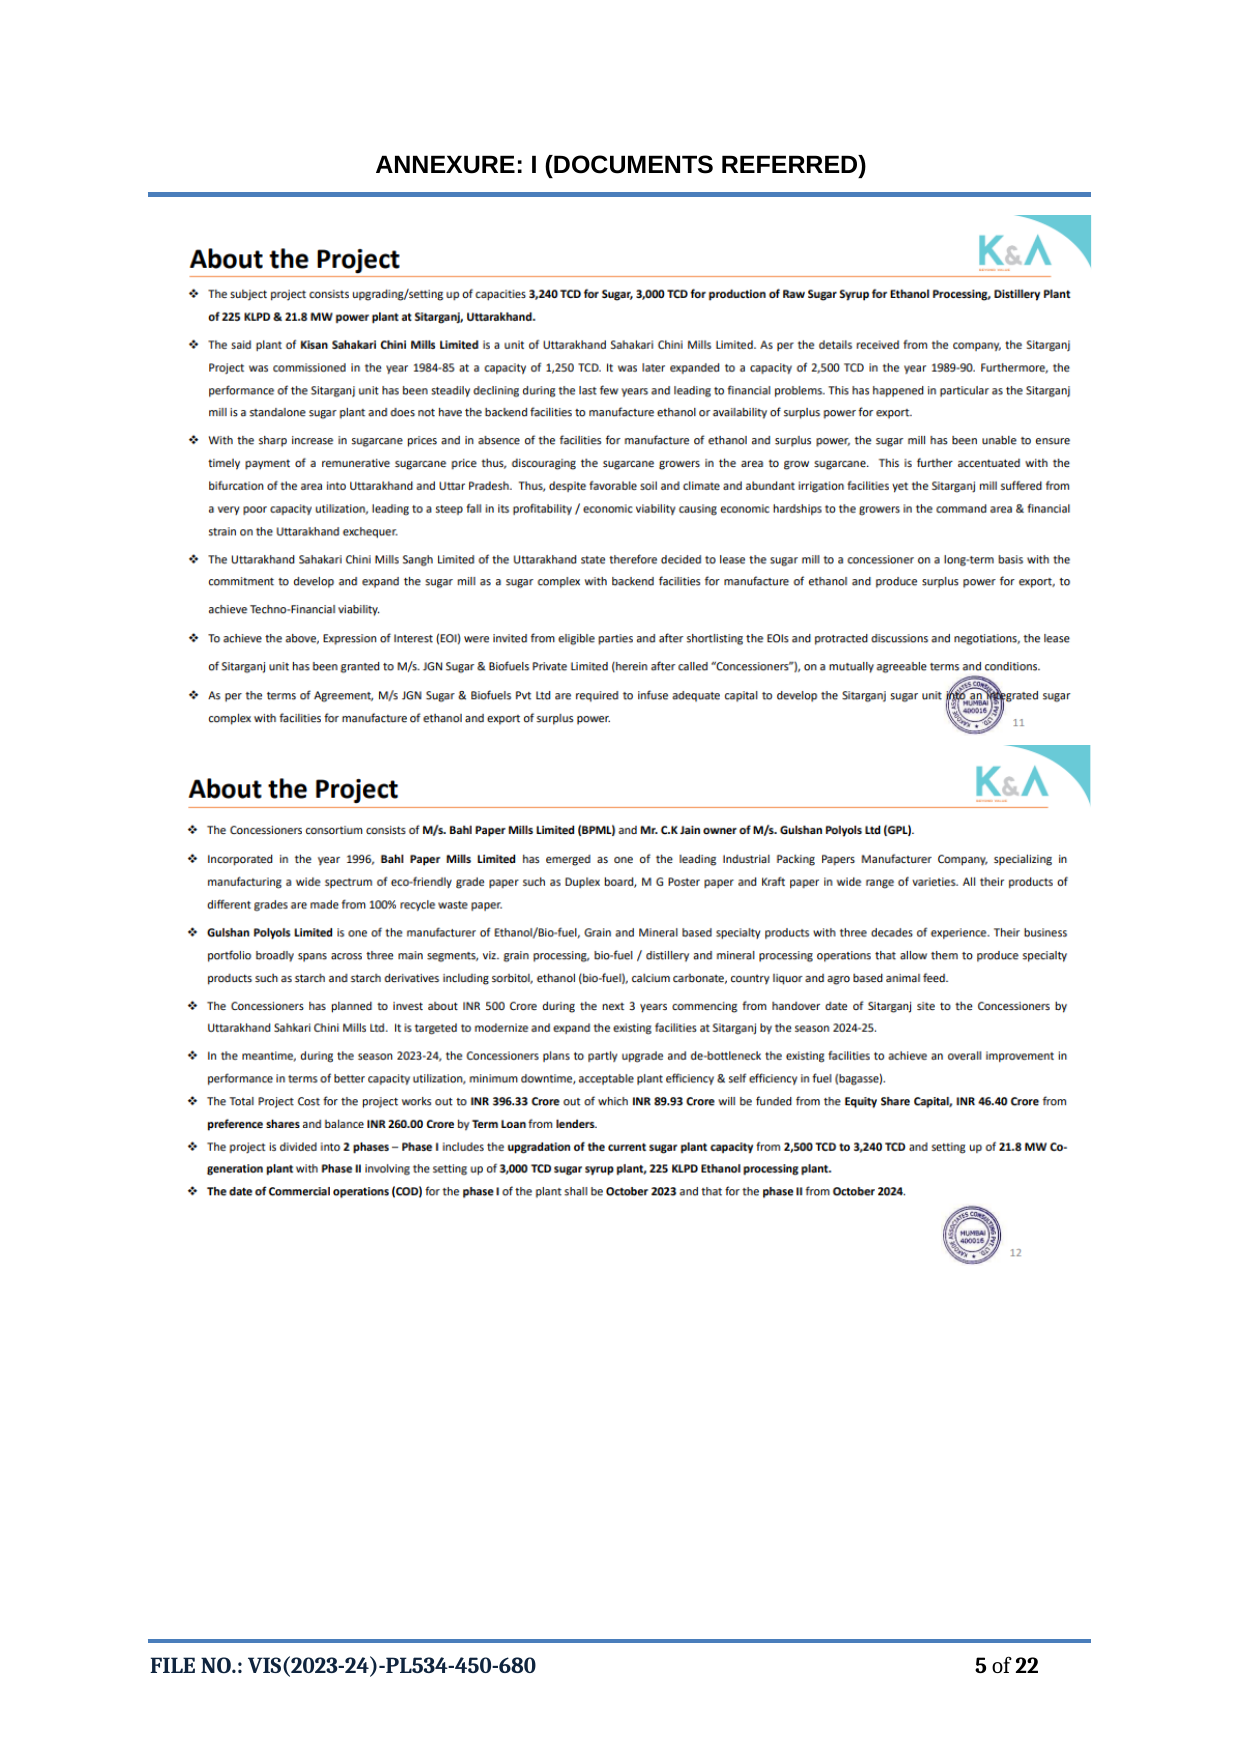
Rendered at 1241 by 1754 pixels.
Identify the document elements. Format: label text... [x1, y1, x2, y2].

subtitle ANNEXURE: I (DOCUMENTS REFERRED) [150, 150, 1092, 179]
